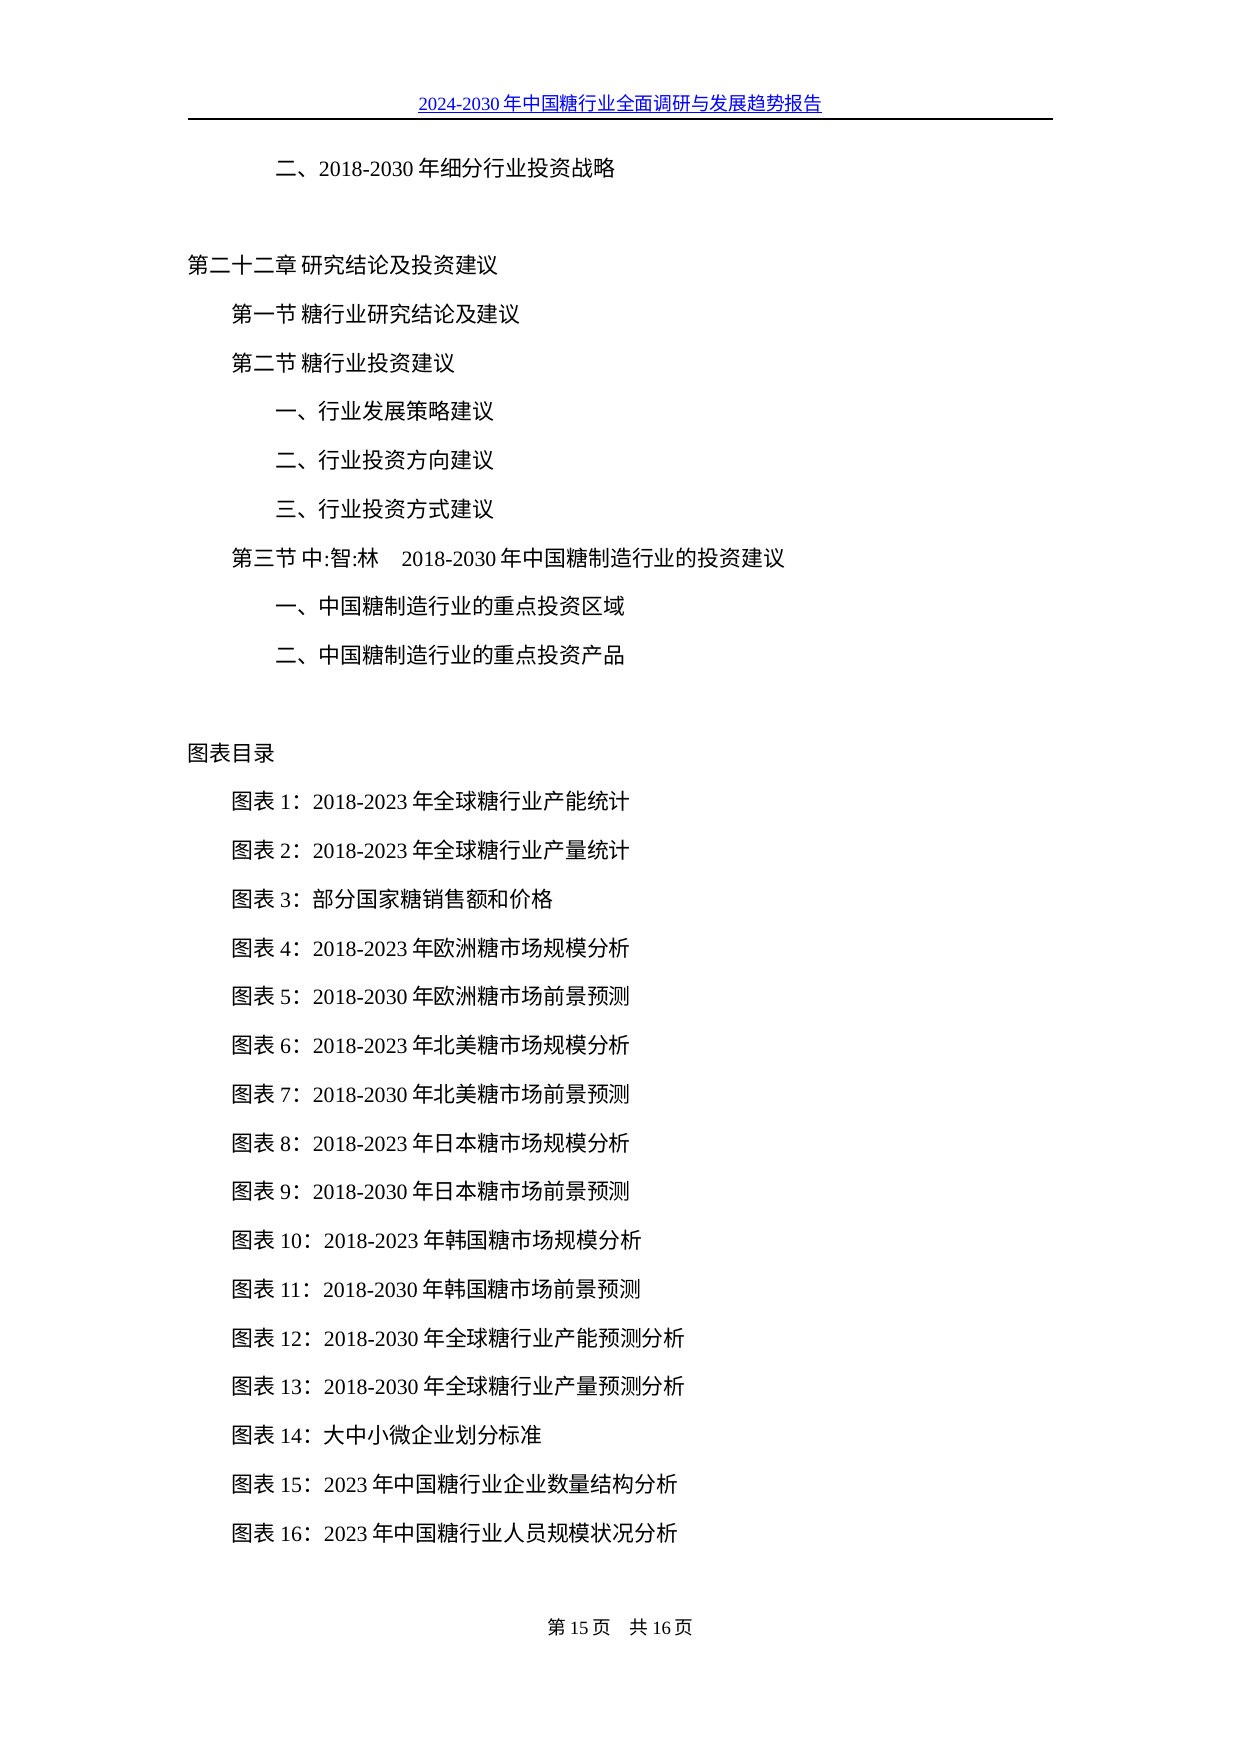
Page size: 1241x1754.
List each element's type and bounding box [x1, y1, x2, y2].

text [187, 150, 1053, 1548]
